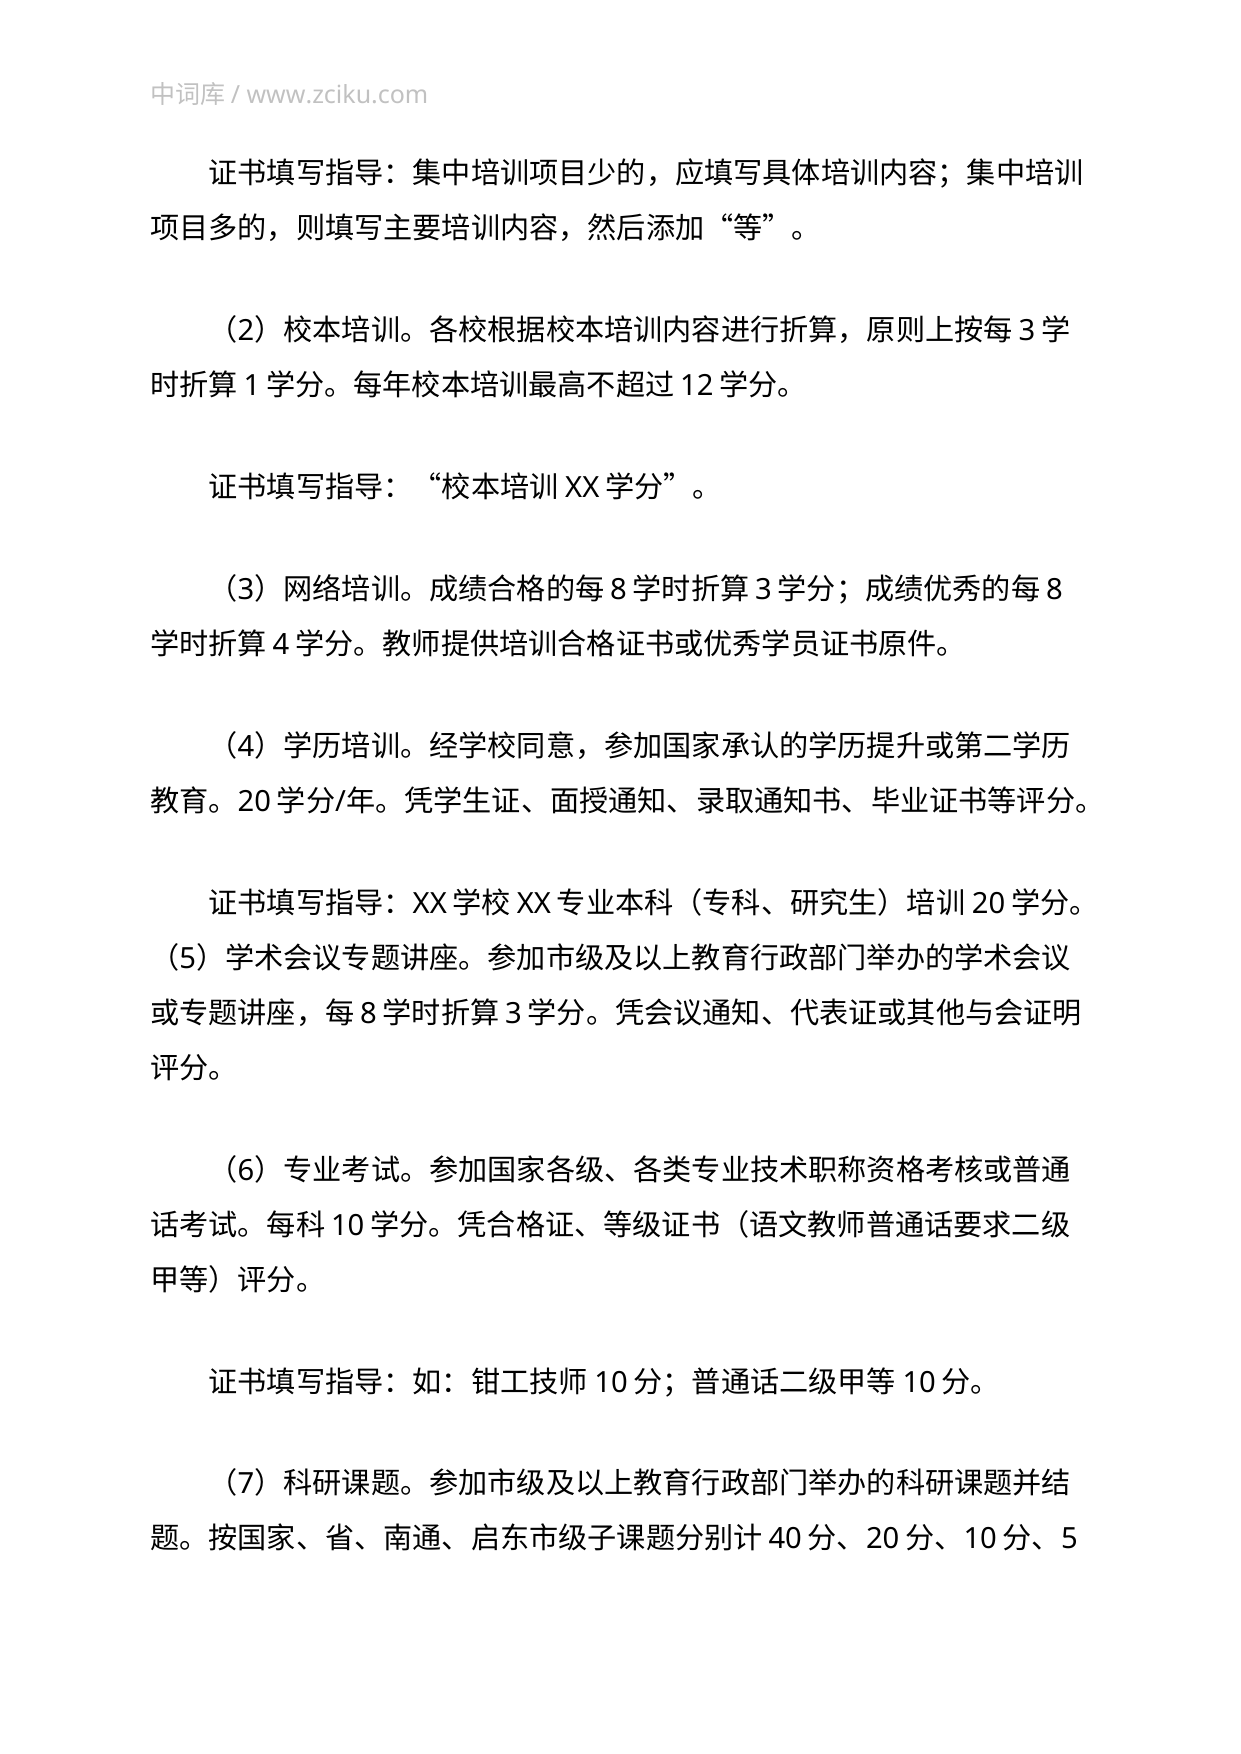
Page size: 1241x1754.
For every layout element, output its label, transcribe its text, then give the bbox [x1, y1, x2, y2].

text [150, 1460, 1090, 1557]
text （6）专业考试。参加国家各级、各类专业技术职称资格考核或普通话考试。每科10学分。凭合格证、等级证书（语文教师普通话要求二级甲等）评分。 [150, 1146, 1090, 1299]
text （3）网络培训。成绩合格的每8学时折算3学分；成绩优秀的每8学时折算4学分。教师提供培训合格证书或优秀学员证书原件。 [150, 566, 1090, 663]
text （2）校本培训。各校根据校本培训内容进行折算，原则上按每3学时折算1学分。每年校本培训最高不超过12学分。 [150, 307, 1090, 404]
text 证书填写指导：“校本培训 XX学分”。 [150, 464, 1090, 506]
text 证书填写指导：如：钳工技师 10分；普通话二级甲等 10分。 [150, 1358, 1090, 1401]
text 证书填写指导：XX学校XX专业本科（专科、研究生）培训 20学分。（5）学术会议专题讲座。参加市级及以上教育行政部门举办的学术会议或专题讲座，每8学时折算3学分。凭会议通知、代表证或其他与会证明评分。 [150, 879, 1090, 1087]
text （4）学历培训。经学校同意，参加国家承认的学历提升或第二学历教育。20学分/年。凭学生证、面授通知、录取通知书、毕业证书等评分。 [150, 723, 1090, 820]
text 证书填写指导：集中培训项目少的，应填写具体培训内容；集中培训项目多的，则填写主要培训内容，然后添加“等”。 [150, 150, 1090, 247]
